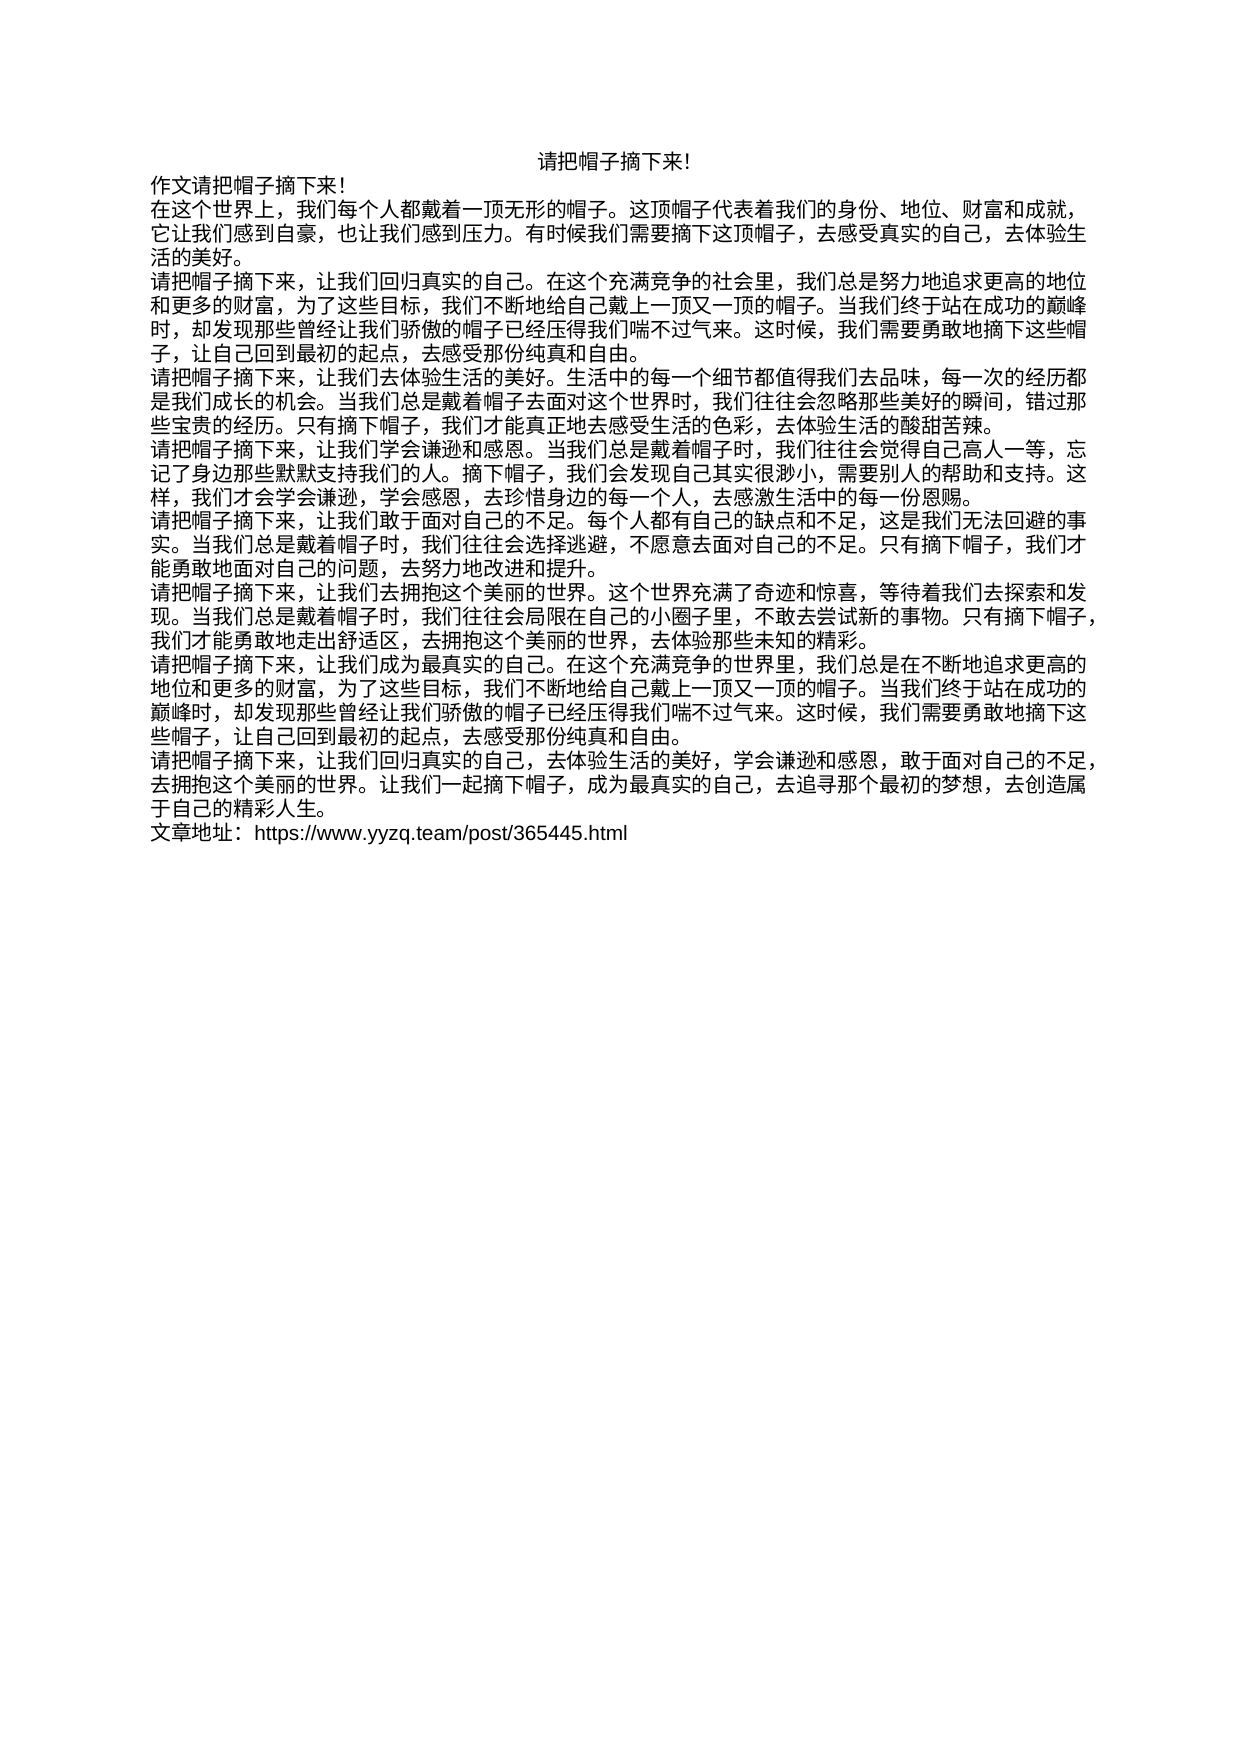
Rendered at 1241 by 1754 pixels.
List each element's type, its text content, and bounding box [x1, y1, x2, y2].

text 在这个世界上，我们每个人都戴着一顶无形的帽子。这顶帽子代表着我们的身份、地位、财富和成就，它让我们感到自豪，也让我们感到压力。有时候我们需要摘下这顶帽子，去感受真实的自己，去体验生活的美好。 [150, 198, 1090, 270]
text 作文请把帽子摘下来！ [150, 174, 1090, 198]
text 请把帽子摘下来，让我们成为最真实的自己。在这个充满竞争的世界里，我们总是在不断地追求更高的地位和更多的财富，为了这些目标，我们不断地给自己戴上一顶又一顶的帽子。当我们终于站在成功的巅峰时，却发现那些曾经让我们骄傲的帽子已经压得我们喘不过气来。这时候，我们需要勇敢地摘下这些帽子，让自己回到最初的起点，去感受那份纯真和自由。 [150, 653, 1090, 749]
text 请把帽子摘下来！ [150, 150, 1090, 174]
text 请把帽子摘下来，让我们敢于面对自己的不足。每个人都有自己的缺点和不足，这是我们无法回避的事实。当我们总是戴着帽子时，我们往往会选择逃避，不愿意去面对自己的不足。只有摘下帽子，我们才能勇敢地面对自己的问题，去努力地改进和提升。 [150, 509, 1090, 581]
text 请把帽子摘下来，让我们学会谦逊和感恩。当我们总是戴着帽子时，我们往往会觉得自己高人一等，忘记了身边那些默默支持我们的人。摘下帽子，我们会发现自己其实很渺小，需要别人的帮助和支持。这样，我们才会学会谦逊，学会感恩，去珍惜身边的每一个人，去感激生活中的每一份恩赐。 [150, 437, 1090, 509]
text 请把帽子摘下来，让我们去拥抱这个美丽的世界。这个世界充满了奇迹和惊喜，等待着我们去探索和发现。当我们总是戴着帽子时，我们往往会局限在自己的小圈子里，不敢去尝试新的事物。只有摘下帽子，我们才能勇敢地走出舒适区，去拥抱这个美丽的世界，去体验那些未知的精彩。 [150, 581, 1090, 653]
text 文章地址：https://www.yyzq.team/post/365445.html [150, 821, 1090, 845]
text 请把帽子摘下来，让我们去体验生活的美好。生活中的每一个细节都值得我们去品味，每一次的经历都是我们成长的机会。当我们总是戴着帽子去面对这个世界时，我们往往会忽略那些美好的瞬间，错过那些宝贵的经历。只有摘下帽子，我们才能真正地去感受生活的色彩，去体验生活的酸甜苦辣。 [150, 366, 1090, 437]
text 请把帽子摘下来，让我们回归真实的自己，去体验生活的美好，学会谦逊和感恩，敢于面对自己的不足，去拥抱这个美丽的世界。让我们一起摘下帽子，成为最真实的自己，去追寻那个最初的梦想，去创造属于自己的精彩人生。 [150, 749, 1090, 821]
text 请把帽子摘下来，让我们回归真实的自己。在这个充满竞争的社会里，我们总是努力地追求更高的地位和更多的财富，为了这些目标，我们不断地给自己戴上一顶又一顶的帽子。当我们终于站在成功的巅峰时，却发现那些曾经让我们骄傲的帽子已经压得我们喘不过气来。这时候，我们需要勇敢地摘下这些帽子，让自己回到最初的起点，去感受那份纯真和自由。 [150, 270, 1090, 366]
